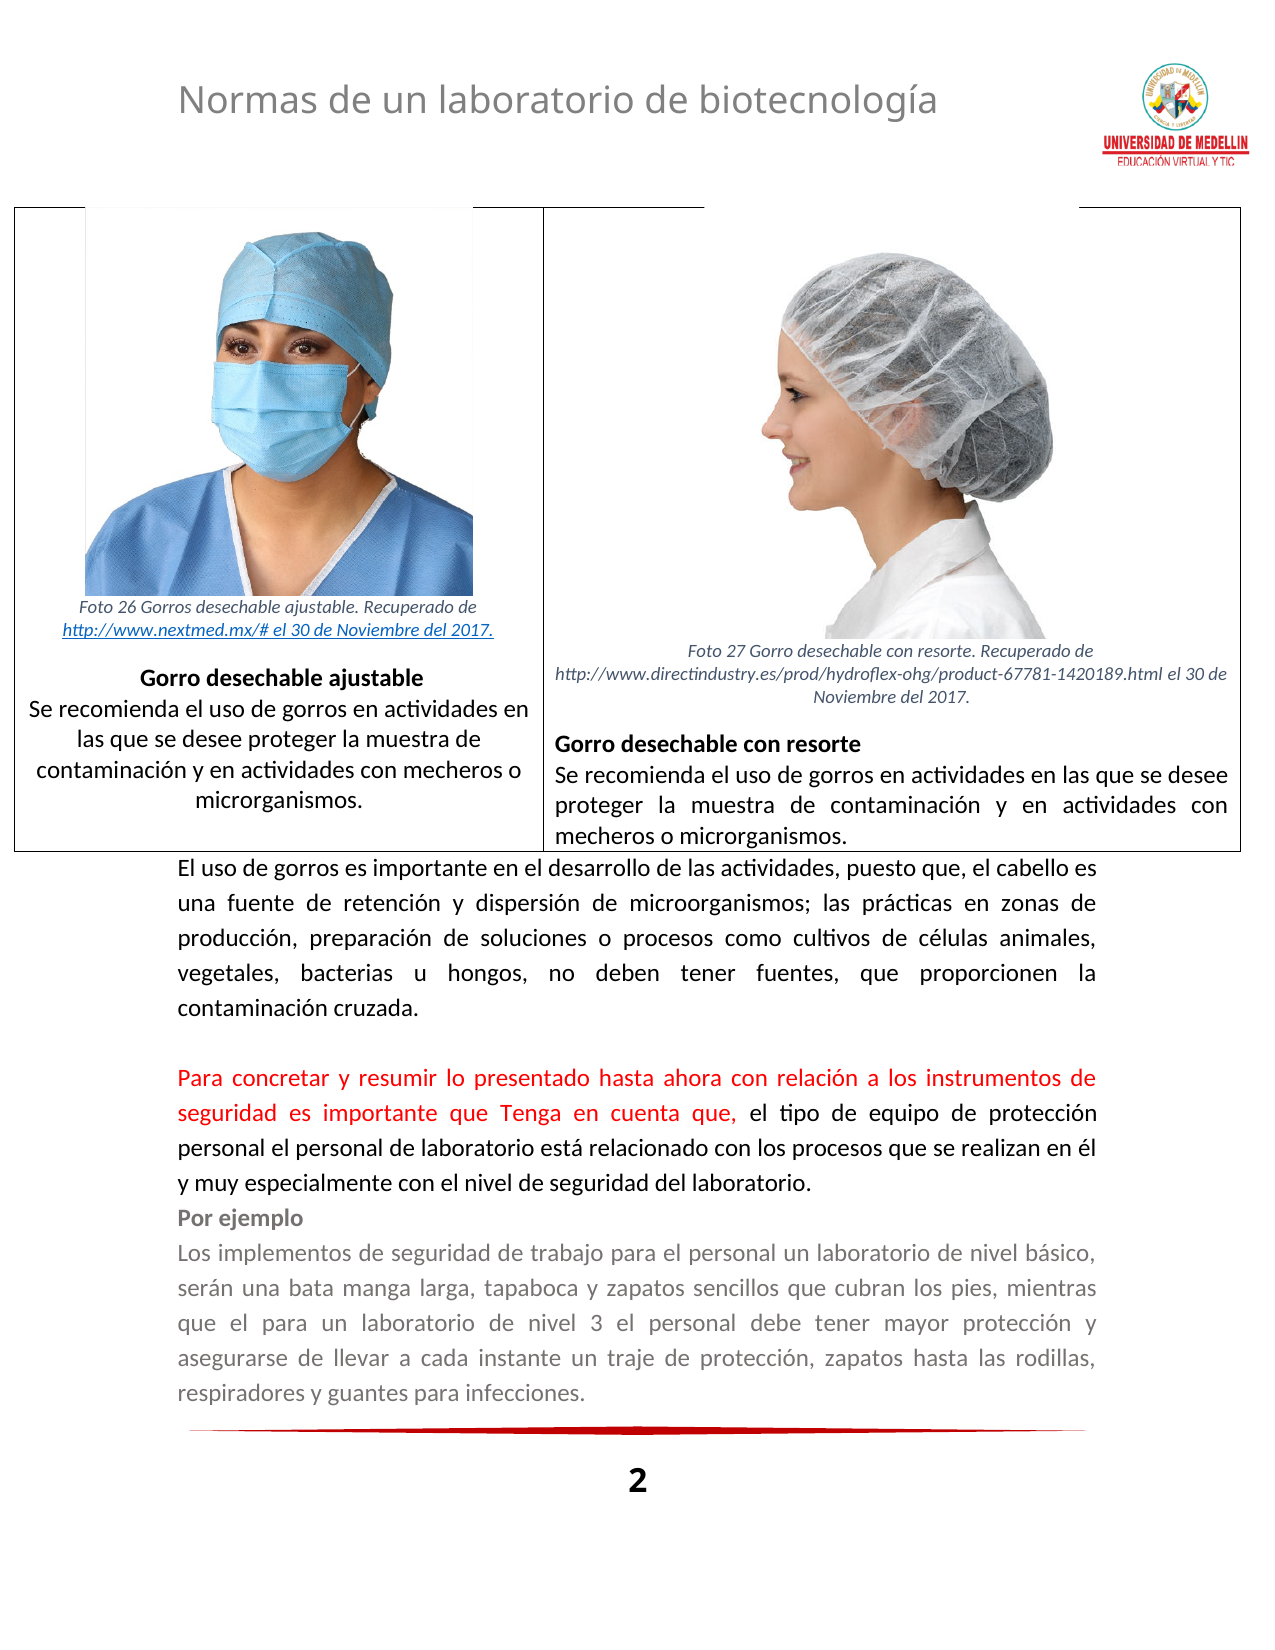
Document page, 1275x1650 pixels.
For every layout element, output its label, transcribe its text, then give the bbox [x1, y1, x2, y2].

text Para concretar y resumir lo presentado hasta ahora con relación a los instrumentos de seguridad es importante que Tenga en cuenta que, el tipo de equipo de protección personal el personal de laboratorio está relacionado con los procesos que se realizan en él y muy especialmente con el nivel de seguridad del laboratorio. [177, 1062, 1098, 1197]
table_header Foto Gorro desechable con resorte. Recuperado de http://www.directindustry.es/prod/hydroflex-ohg/product-67781-1420189.html el 30 de Noviembre del 2017. Gorro desechable con resorte Se recomienda el uso de gorros en actividades en las que se desee proteger la muestra de contaminación y en actividades con mecheros o microrganismos. [544, 208, 1240, 851]
text Por ejemplo [177, 1202, 1098, 1232]
picture [704, 207, 1080, 639]
picture [1097, 58, 1251, 165]
text El uso de gorros es importante en el desarrollo de las actividades, puesto que, el cabello es una fuente de retención y dispersión de microorganismos; las prácticas en zonas de producción, preparación de soluciones o procesos como cultivos de células animales, vegetales, bacterias u hongos, no deben tener fuentes, que proporcionen la contaminación cruzada. [177, 852, 1098, 1022]
picture [85, 207, 473, 596]
text Los implementos de seguridad de trabajo para el personal un laboratorio de nivel básico, serán una bata manga larga, tapaboca y zapatos sencillos que cubran los pies, mientras que el para un laboratorio de nivel 3 el personal debe tener mayor protección y asegurarse de llevar a cada instante un traje de protección, zapatos hasta las rodillas, respiradores y guantes para infecciones. [177, 1237, 1098, 1407]
table_header Foto Gorros desechable ajustable. Recuperado de http://www.nextmed.mx/# el 30 de Noviembre del 2017. Gorro desechable ajustable Se recomienda el uso de gorros en actividades en las que se desee proteger la muestra de contaminación y en actividades con mecheros o microrganismos. [15, 208, 543, 851]
